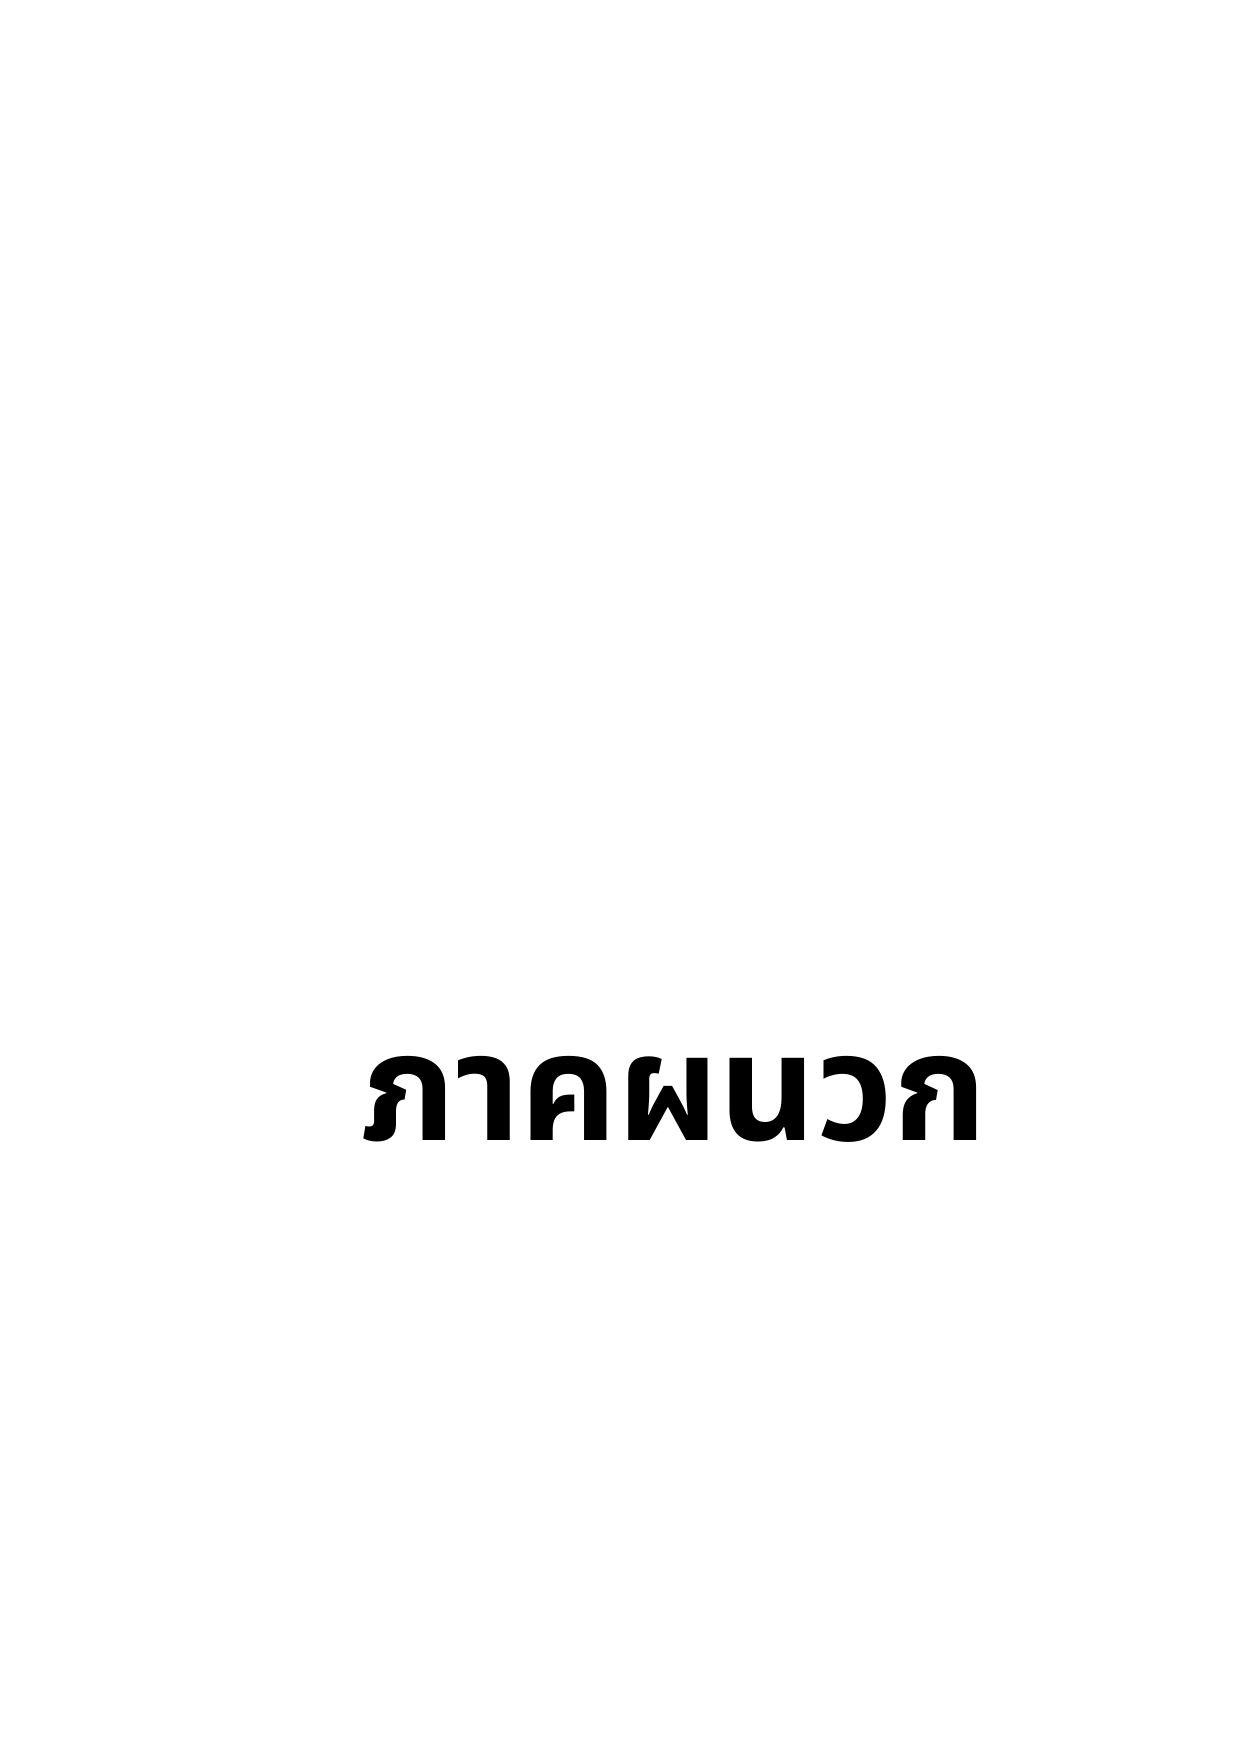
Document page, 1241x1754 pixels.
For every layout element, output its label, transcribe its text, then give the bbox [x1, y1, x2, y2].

text ภาคผนวก [225, 981, 1122, 1208]
